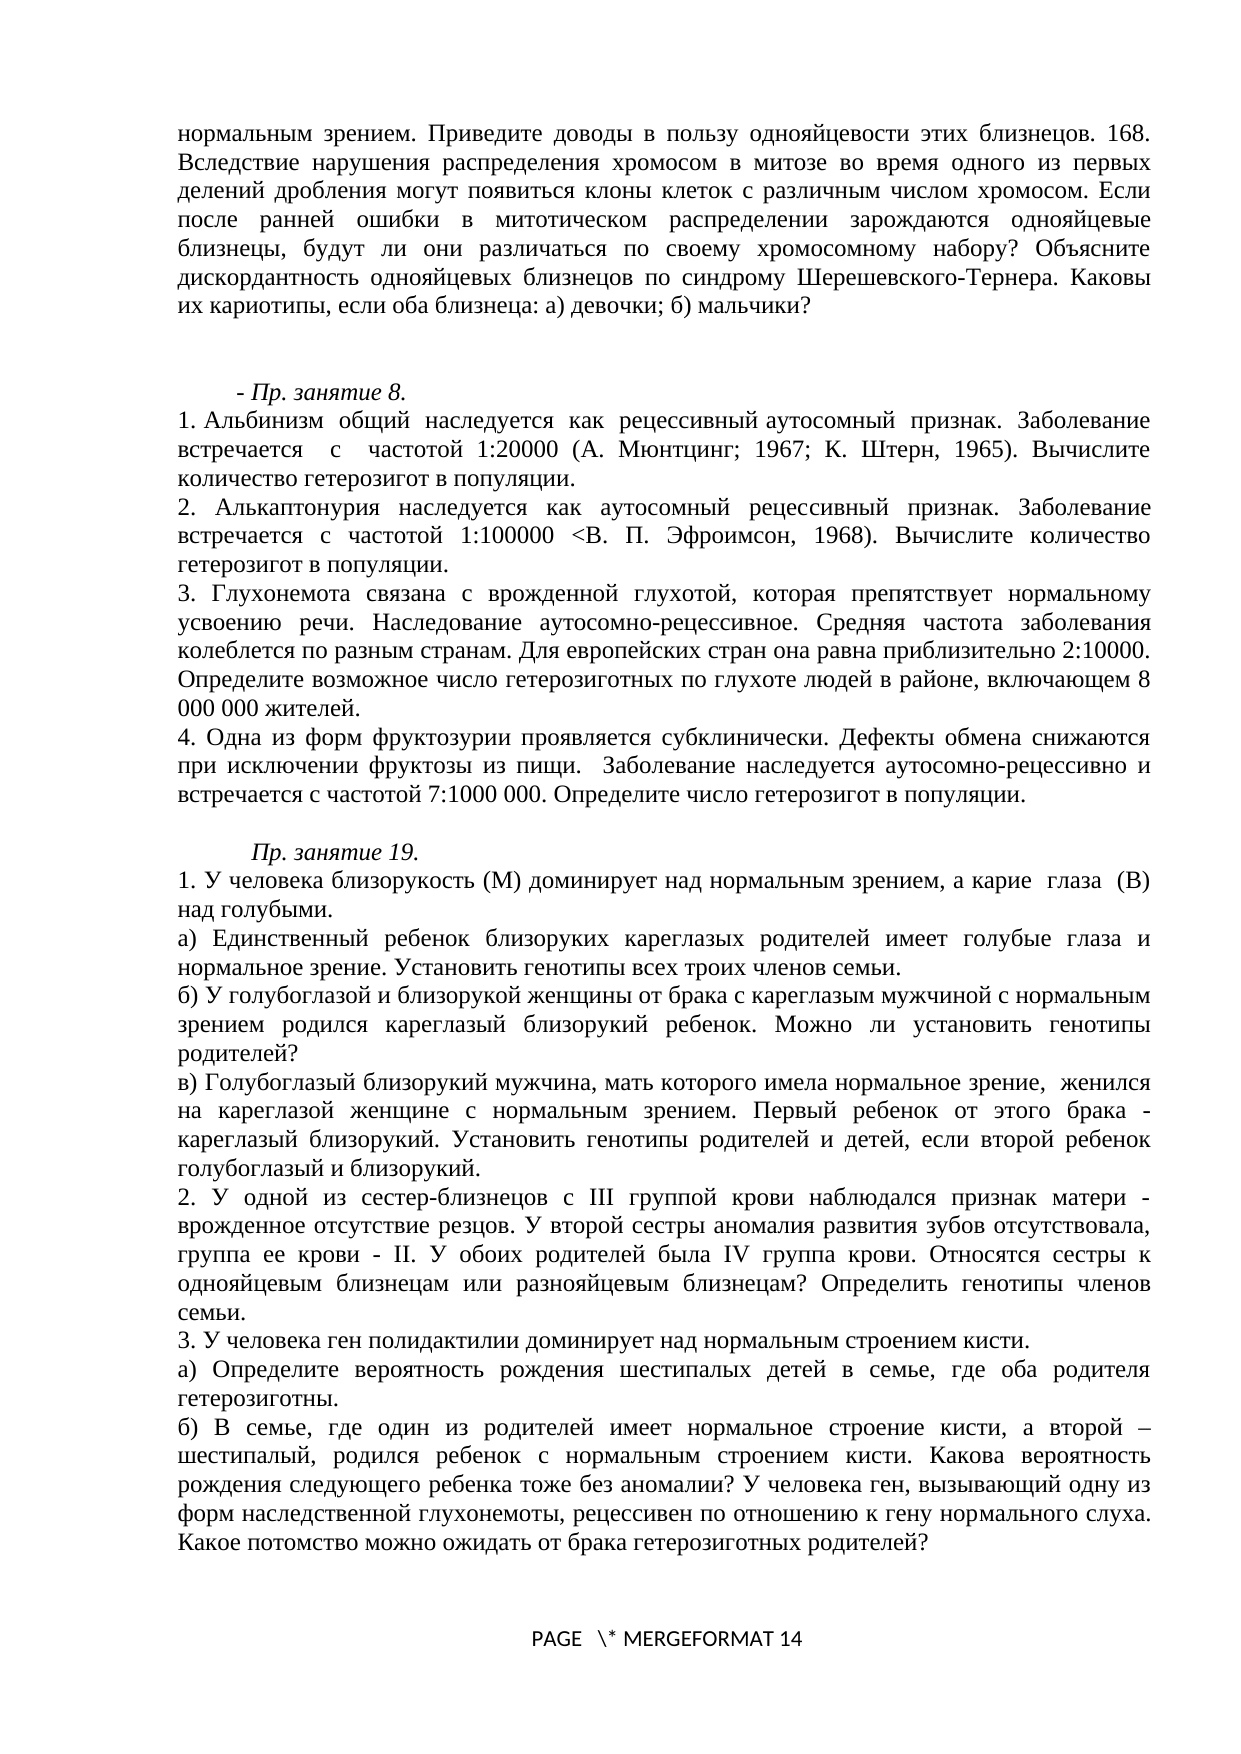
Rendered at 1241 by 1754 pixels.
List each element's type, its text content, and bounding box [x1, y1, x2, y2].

text 2. У одной из сестер-близнецов с III группой крови наблюдался признак матери - врожденное отсутствие резцов. У второй сестры аномалия развития зубов отсутствовала, группа ее крови - II. У обоих родителей была IV группа крови. Относятся сестры к однояйцевым близнецам или разнояйцевым близнецам? Определить генотипы членов семьи. [177, 1182, 1152, 1326]
text а) Единственный ребенок близоруких кареглазых родителей имеет голубые глаза и нормальное зрение. Установить генотипы всех троих членов семьи. [177, 923, 1152, 981]
text Пр. занятие 19. [177, 837, 1152, 866]
text 1. Альбинизм общий наследуется как рецессивный аутосомный признак. Заболевание встречается с частотой 1:20000 (А. Мюнтцинг; 1967; К. Штерн, 1965). Вычислите количество гетерозигот в популяции. [177, 406, 1152, 492]
text в) Голубоглазый близорукий мужчина, мать которого имела нормальное зрение, женился на кареглазой женщине с нормальным зрением. Первый ребенок от этого брака - кареглазый близорукий. Установить генотипы родителей и детей, если второй ребенок голубоглазый и близорукий. [177, 1067, 1152, 1182]
text 1. У человека близорукость (М) доминирует над нормальным зрением, а карие глаза (В) над голубыми. [177, 866, 1152, 923]
text - Пр. занятие 8. [236, 377, 1152, 406]
text 3. Глухонемота связана с врожденной глухотой, которая препятствует нормальному усвоению речи. Наследование аутосомнo-рецессивное. Средняя частота заболевания колеблется по разным странам. Для европейских стран она равна приблизительно 2:10000. Определите возможное число гетерозиготных по глухоте людей в районе, включающем 8 000 000 жителей. [177, 578, 1152, 722]
text 2. Алькаптонурия наследуется как аутосомный рецессивный признак. Заболевание встречается с частотой 1:100000 <В. П. Эфроимсон, 1968). Вычислите количество гетерозигот в популяции. [177, 492, 1152, 578]
text 4. Одна из форм фруктозурии проявляется субклинически. Дефекты обмена снижаются при исключении фруктозы из пищи. Заболевание наследуется аутосомно-рецессивно и встречается с частотой 7:1000 000. Определите число гетерозигот в популяции. [177, 722, 1152, 808]
text б) У голубоглазой и близорукой женщины от брака с кареглазым мужчиной с нормальным зрением родился кареглазый близорукий ребенок. Можно ли установить генотипы родителей? [177, 981, 1152, 1067]
text б) В семье, где один из родителей имеет нормальное строение кисти, а второй – шестипалый, родился ребенок с нормальным строением кисти. Какова вероятность рождения следующего ребенка тоже без аномалии? У человека ген, вызывающий одну из форм наследственной глухонемоты, рецессивен по отношению к гену нормального слуха. Какое потомство можно ожидать от брака гетерозиготных родителей? [177, 1412, 1152, 1556]
text 3. У человека ген полидактилии доминирует над нормальным строением кисти. [177, 1326, 1152, 1354]
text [177, 118, 1152, 319]
text а) Определите вероятность рождения шестипалых детей в семье, где оба родителя гетерозиготны. [177, 1354, 1152, 1412]
